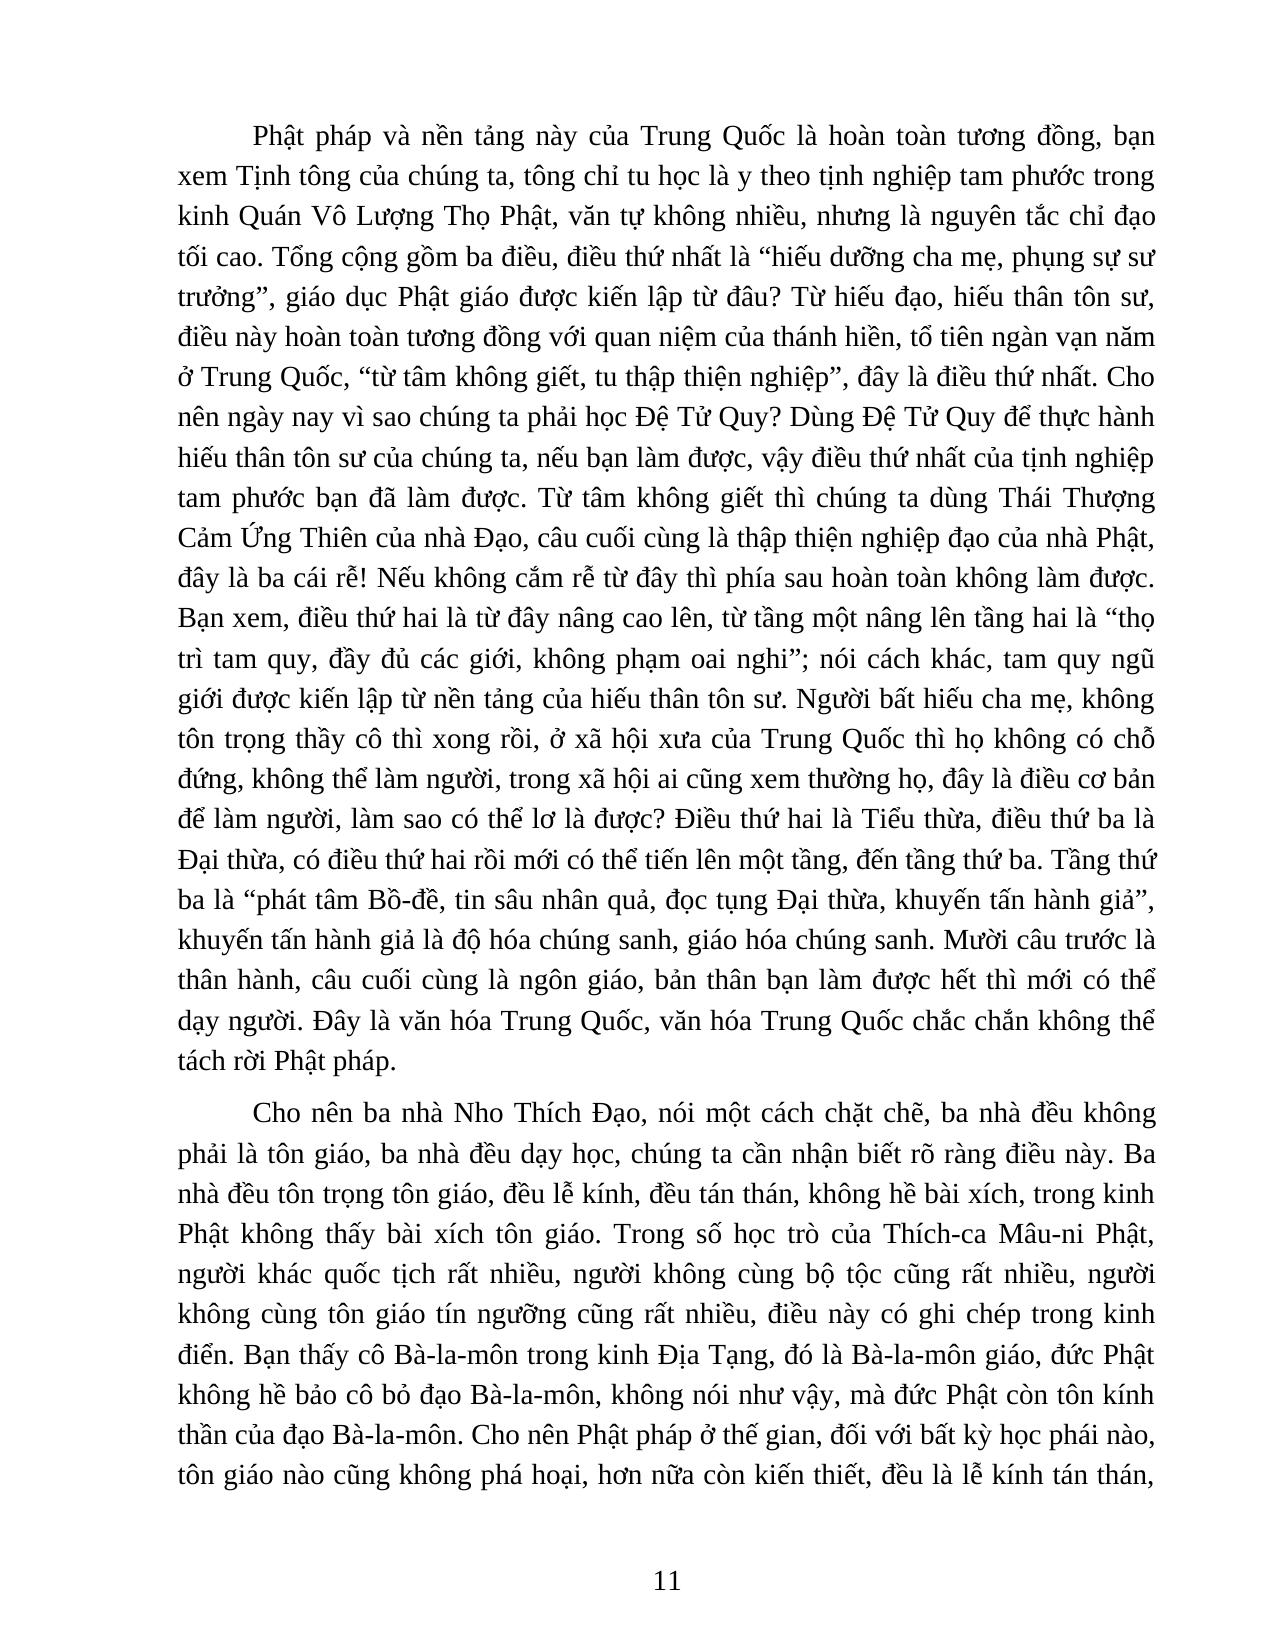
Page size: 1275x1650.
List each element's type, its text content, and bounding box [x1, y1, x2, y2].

text Phật pháp và nền tảng này của Trung Quốc là hoàn toàn tương đồng, bạn xem Tịnh tông của chúng ta, tông chỉ tu học là y theo tịnh nghiệp tam phước trong kinh Quán Vô Lượng Thọ Phật, văn tự không nhiều, nhưng là nguyên tắc chỉ đạo tối cao. Tổng cộng gồm ba điều, điều thứ nhất là “hiếu dưỡng cha mẹ, phụng sự sư trưởng”, giáo dục Phật giáo được kiến lập từ đâu? Từ hiếu đạo, hiếu thân tôn sư, điều này hoàn toàn tương đồng với quan niệm của thánh hiền, tổ tiên ngàn vạn năm ở Trung Quốc, “từ tâm không giết, tu thập thiện nghiệp”, đây là điều thứ nhất. Cho nên ngày nay vì sao chúng ta phải học Đệ Tử Quy? Dùng Đệ Tử Quy để thực hành hiếu thân tôn sư của chúng ta, nếu bạn làm được, vậy điều thứ nhất của tịnh nghiệp tam phước bạn đã làm được. Từ tâm không giết thì chúng ta dùng Thái Thượng Cảm Ứng Thiên của nhà Đạo, câu cuối cùng là thập thiện nghiệp đạo của nhà Phật, đây là ba cái rễ! Nếu không cắm rễ từ đây thì phía sau hoàn toàn không làm được. Bạn xem, điều thứ hai là từ đây nâng cao lên, từ tầng một nâng lên tầng hai là “thọ trì tam quy, đầy đủ các giới, không phạm oai nghi”; nói cách khác, tam quy ngũ giới được kiến lập từ nền tảng của hiếu thân tôn sư. Người bất hiếu cha mẹ, không tôn trọng thầy cô thì xong rồi, ở xã hội xưa của Trung Quốc thì họ không có chỗ đứng, không thể làm người, trong xã hội ai cũng xem thường họ, đây là điều cơ bản để làm người, làm sao có thể lơ là được? Điều thứ hai là Tiểu thừa, điều thứ ba là Đại thừa, có điều thứ hai rồi mới có thể tiến lên một tầng, đến tầng thứ ba. Tầng thứ ba là “phát tâm Bồ-đề, tin sâu nhân quả, đọc tụng Đại thừa, khuyến tấn hành giả”, khuyến tấn hành giả là độ hóa chúng sanh, giáo hóa chúng sanh. Mười câu trước là thân hành, câu cuối cùng là ngôn giáo, bản thân bạn làm được hết thì mới có thể dạy người. Đây là văn hóa Trung Quốc, văn hóa Trung Quốc chắc chắn không thể tách rời Phật pháp. [177, 118, 1157, 1076]
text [177, 1096, 1157, 1491]
